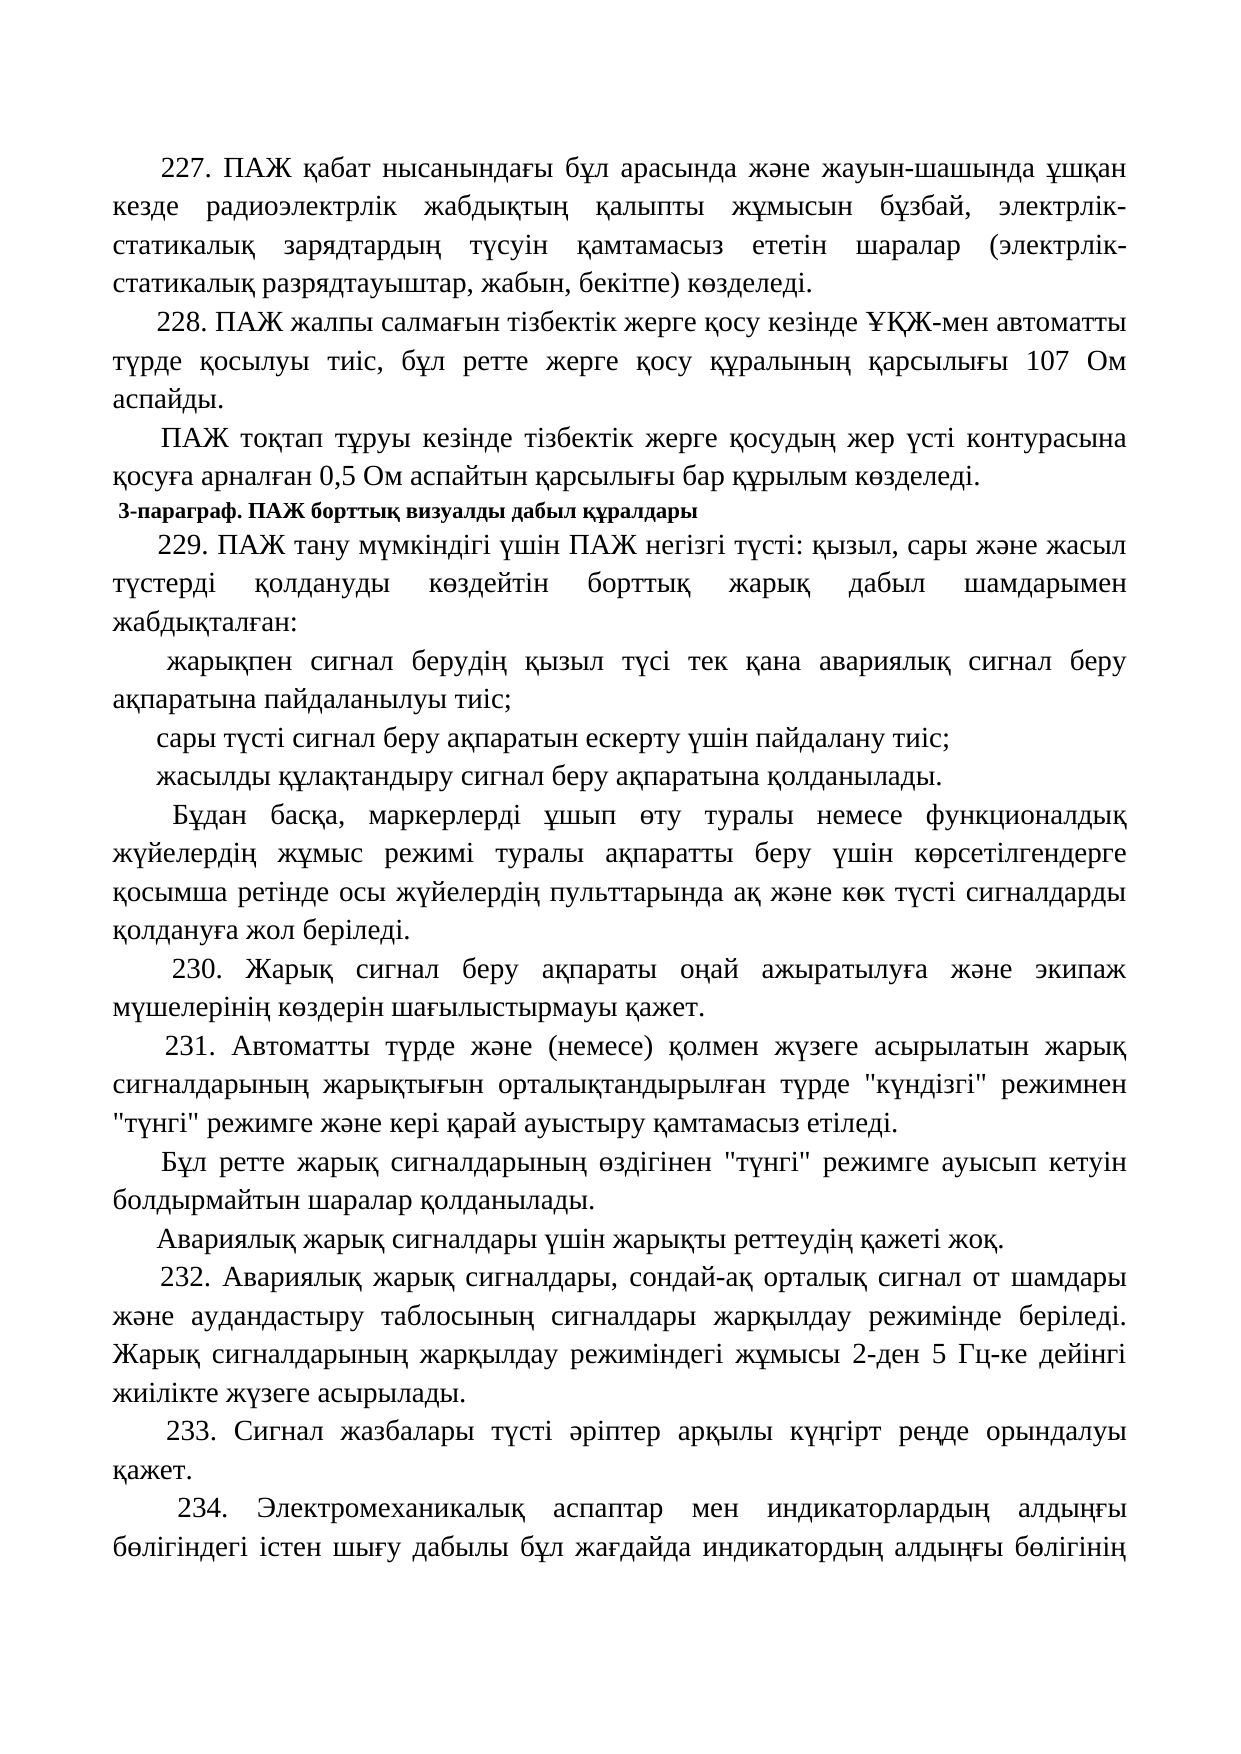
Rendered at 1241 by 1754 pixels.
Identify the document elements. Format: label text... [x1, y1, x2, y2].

text Бұдан басқа, маркерлерді ұшып өту туралы немесе функционалдық жүйелердің жұмыс режимі туралы ақпаратты беру үшін көрсетілгендерге қосымша ретінде осы жүйелердің пульттарында ақ және көк түсті сигналдарды қолдануға жол беріледі. [112, 797, 1128, 946]
text 227. ПАЖ қабат нысанындағы бұл арасында және жауын-шашында ұшқан кезде радиоэлектрлік жабдықтың қалыпты жұмысын бұзбай, электрлік-статикалық зарядтардың түсуін қамтамасыз ететін шаралар (электрлік-статикалық разрядтауыштар, жабын, бекітпе) көзделеді. [112, 150, 1128, 299]
text жасылды құлақтандыру сигнал беру ақпаратына қолданылады. [112, 758, 1128, 792]
text жарықпен сигнал берудің қызыл түсі тек қана авариялық сигнал беру ақпаратына пайдаланылуы тиіс; [112, 643, 1128, 715]
text сары түсті сигнал беру ақпаратын ескерту үшін пайдалану тиіс; [112, 720, 1128, 753]
text 231. Автоматты түрде және (немесе) қолмен жүзеге асырылатын жарық сигналдарының жарықтығын орталықтандырылған түрде "күндізгі" режимнен "түнгі" режимге және кері қарай ауыстыру қамтамасыз етіледі. [112, 1028, 1128, 1139]
text 228. ПАЖ жалпы салмағын тізбектік жерге қосу кезінде ҰҚЖ-мен автоматты түрде қосылуы тиіс, бұл ретте жерге қосу құралының қарсылығы 107 Ом аспайды. [112, 304, 1128, 415]
text 3-параграф. ПАЖ борттық визуалды дабыл құралдары [112, 497, 1128, 523]
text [112, 1491, 1128, 1563]
text 232. Авариялық жарық сигналдары, сондай-ақ орталық сигнал от шамдары және аудандастыру таблосының сигналдары жарқылдау режимінде беріледі. Жарық сигналдарының жарқылдау режиміндегі жұмысы 2-ден 5 Гц-ке дейінгі жиілікте жүзеге асырылады. [112, 1259, 1128, 1408]
text 229. ПАЖ тану мүмкіндігі үшін ПАЖ негізгі түсті: қызыл, сары және жасыл түстерді қолдануды көздейтін борттық жарық дабыл шамдарымен жабдықталған: [112, 527, 1128, 638]
text Бұл ретте жарық сигналдарының өздігінен "түнгі" режимге ауысып кетуін болдырмайтын шаралар қолданылады. [112, 1144, 1128, 1216]
text 233. Сигнал жазбалары түсті әріптер арқылы күңгірт реңде орындалуы қажет. [112, 1413, 1128, 1486]
text Авариялық жарық сигналдары үшін жарықты реттеудің қажеті жоқ. [112, 1221, 1128, 1254]
text ПАЖ тоқтап тұруы кезінде тізбектік жерге қосудың жер үсті контурасына қосуға арналған 0,5 Ом аспайтын қарсылығы бар құрылым көзделеді. [112, 420, 1128, 492]
text 230. Жарық сигнал беру ақпараты оңай ажыратылуға және экипаж мүшелерінің көздерін шағылыстырмауы қажет. [112, 951, 1128, 1023]
